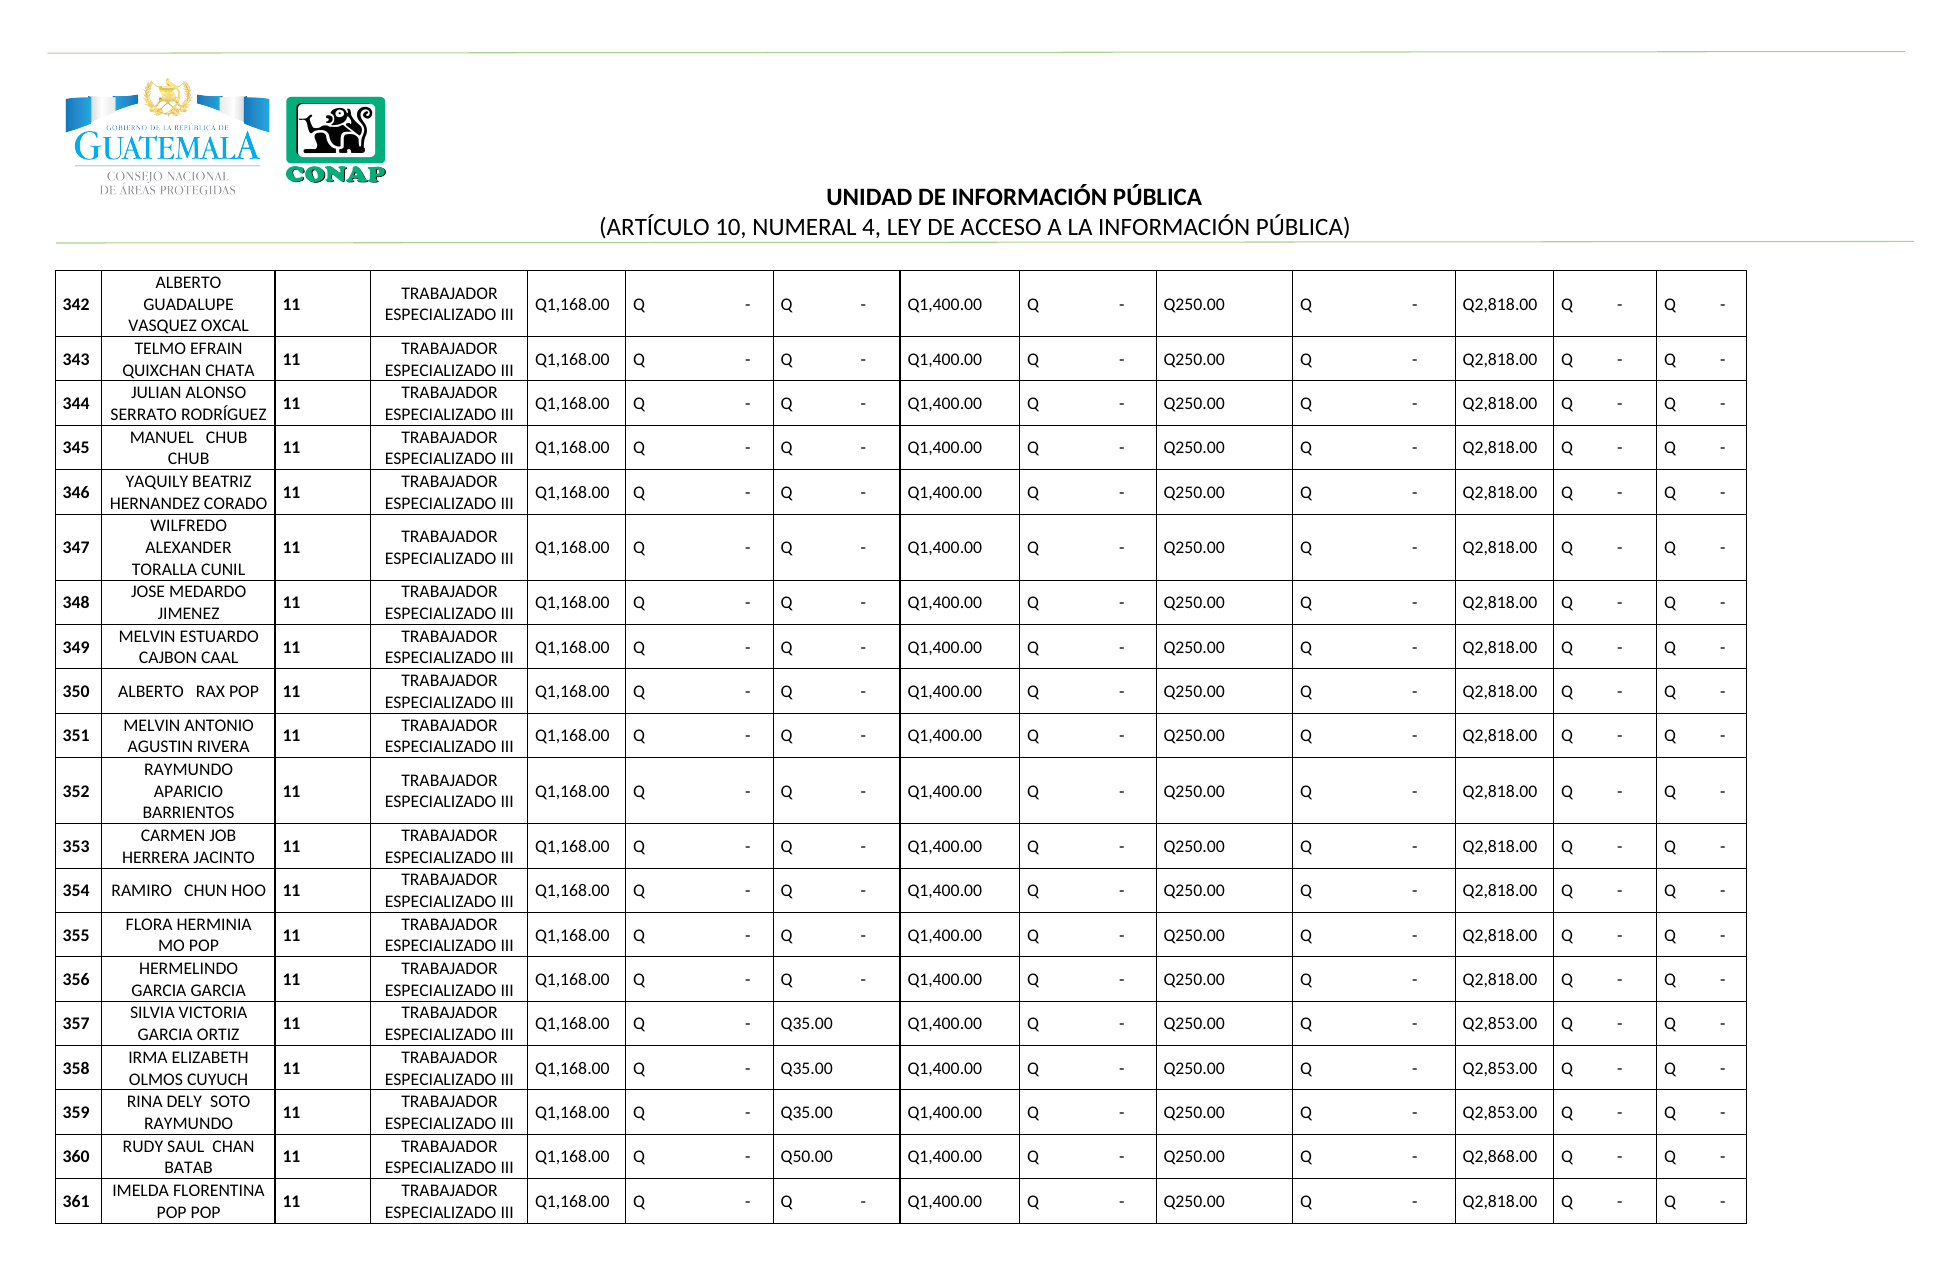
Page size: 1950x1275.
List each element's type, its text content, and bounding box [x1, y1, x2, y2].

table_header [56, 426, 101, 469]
table_header MES DE MAYO 2017 RENGLON PRESUPUESTARIO 011 -CONAP- MES DE MAYO 2017 RENGLON PRESUPUESTARIO 021 -CONAP- [626, 824, 773, 868]
table_header MES DE MAYO 2017 RENGLON PRESUPUESTARIO 011 -CONAP- MES DE MAYO 2017 RENGLON PRESUPUESTARIO 021 -CONAP- [1293, 271, 1455, 336]
table_header MES DE MAYO 2017 RENGLON PRESUPUESTARIO 011 -CONAP- MES DE MAYO 2017 RENGLON PRESUPUESTARIO 021 -CONAP- [102, 625, 274, 668]
table_header MES DE MAYO 2017 RENGLON PRESUPUESTARIO 011 -CONAP- MES DE MAYO 2017 RENGLON PRESUPUESTARIO 021 -CONAP- [102, 271, 274, 336]
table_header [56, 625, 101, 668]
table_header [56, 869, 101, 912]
table_header MES DE MAYO 2017 RENGLON PRESUPUESTARIO 011 -CONAP- MES DE MAYO 2017 RENGLON PRESUPUESTARIO 021 -CONAP- [102, 1046, 274, 1089]
table_header MES DE MAYO 2017 RENGLON PRESUPUESTARIO 011 -CONAP- MES DE MAYO 2017 RENGLON PRESUPUESTARIO 021 -CONAP- [1293, 957, 1455, 1001]
table_header MES DE MAYO 2017 RENGLON PRESUPUESTARIO 011 -CONAP- MES DE MAYO 2017 RENGLON PRESUPUESTARIO 021 -CONAP- [528, 758, 625, 823]
table_header MES DE MAYO 2017 RENGLON PRESUPUESTARIO 011 -CONAP- MES DE MAYO 2017 RENGLON PRESUPUESTARIO 021 -CONAP- [371, 869, 527, 912]
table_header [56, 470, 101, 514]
table_header MES DE MAYO 2017 RENGLON PRESUPUESTARIO 011 -CONAP- MES DE MAYO 2017 RENGLON PRESUPUESTARIO 021 -CONAP- [371, 1002, 527, 1045]
table_header MES DE MAYO 2017 RENGLON PRESUPUESTARIO 011 -CONAP- MES DE MAYO 2017 RENGLON PRESUPUESTARIO 021 -CONAP- [626, 1090, 773, 1134]
table_header MES DE MAYO 2017 RENGLON PRESUPUESTARIO 011 -CONAP- MES DE MAYO 2017 RENGLON PRESUPUESTARIO 021 -CONAP- [102, 913, 274, 956]
table_header MES DE MAYO 2017 RENGLON PRESUPUESTARIO 011 -CONAP- MES DE MAYO 2017 RENGLON PRESUPUESTARIO 021 -CONAP- [371, 470, 527, 514]
table_header MES DE MAYO 2017 RENGLON PRESUPUESTARIO 011 -CONAP- MES DE MAYO 2017 RENGLON PRESUPUESTARIO 021 -CONAP- [528, 515, 625, 580]
table_header MES DE MAYO 2017 RENGLON PRESUPUESTARIO 011 -CONAP- MES DE MAYO 2017 RENGLON PRESUPUESTARIO 021 -CONAP- [1293, 381, 1455, 425]
table_header MES DE MAYO 2017 RENGLON PRESUPUESTARIO 011 -CONAP- MES DE MAYO 2017 RENGLON PRESUPUESTARIO 021 -CONAP- [102, 426, 274, 469]
table_header MES DE MAYO 2017 RENGLON PRESUPUESTARIO 011 -CONAP- MES DE MAYO 2017 RENGLON PRESUPUESTARIO 021 -CONAP- [371, 581, 527, 624]
table_header MES DE MAYO 2017 RENGLON PRESUPUESTARIO 011 -CONAP- MES DE MAYO 2017 RENGLON PRESUPUESTARIO 021 -CONAP- [626, 470, 773, 514]
table_header MES DE MAYO 2017 RENGLON PRESUPUESTARIO 011 -CONAP- MES DE MAYO 2017 RENGLON PRESUPUESTARIO 021 -CONAP- [102, 869, 274, 912]
table_header MES DE MAYO 2017 RENGLON PRESUPUESTARIO 011 -CONAP- MES DE MAYO 2017 RENGLON PRESUPUESTARIO 021 -CONAP- [1293, 824, 1455, 868]
table_header MES DE MAYO 2017 RENGLON PRESUPUESTARIO 011 -CONAP- MES DE MAYO 2017 RENGLON PRESUPUESTARIO 021 -CONAP- [626, 714, 773, 757]
table_header MES DE MAYO 2017 RENGLON PRESUPUESTARIO 011 -CONAP- MES DE MAYO 2017 RENGLON PRESUPUESTARIO 021 -CONAP- [371, 1179, 527, 1223]
table_header MES DE MAYO 2017 RENGLON PRESUPUESTARIO 011 -CONAP- MES DE MAYO 2017 RENGLON PRESUPUESTARIO 021 -CONAP- [102, 1179, 274, 1223]
table_header MES DE MAYO 2017 RENGLON PRESUPUESTARIO 011 -CONAP- MES DE MAYO 2017 RENGLON PRESUPUESTARIO 021 -CONAP- [1293, 625, 1455, 668]
table_header MES DE MAYO 2017 RENGLON PRESUPUESTARIO 011 -CONAP- MES DE MAYO 2017 RENGLON PRESUPUESTARIO 021 -CONAP- [102, 470, 274, 514]
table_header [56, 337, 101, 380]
table_header MES DE MAYO 2017 RENGLON PRESUPUESTARIO 011 -CONAP- MES DE MAYO 2017 RENGLON PRESUPUESTARIO 021 -CONAP- [102, 1002, 274, 1045]
table_header MES DE MAYO 2017 RENGLON PRESUPUESTARIO 011 -CONAP- MES DE MAYO 2017 RENGLON PRESUPUESTARIO 021 -CONAP- [102, 515, 274, 580]
table_header MES DE MAYO 2017 RENGLON PRESUPUESTARIO 011 -CONAP- MES DE MAYO 2017 RENGLON PRESUPUESTARIO 021 -CONAP- [1293, 869, 1455, 912]
table_header MES DE MAYO 2017 RENGLON PRESUPUESTARIO 011 -CONAP- MES DE MAYO 2017 RENGLON PRESUPUESTARIO 021 -CONAP- [371, 957, 527, 1001]
table_header MES DE MAYO 2017 RENGLON PRESUPUESTARIO 011 -CONAP- MES DE MAYO 2017 RENGLON PRESUPUESTARIO 021 -CONAP- [371, 824, 527, 868]
table_header MES DE MAYO 2017 RENGLON PRESUPUESTARIO 011 -CONAP- MES DE MAYO 2017 RENGLON PRESUPUESTARIO 021 -CONAP- [1293, 714, 1455, 757]
table_header MES DE MAYO 2017 RENGLON PRESUPUESTARIO 011 -CONAP- MES DE MAYO 2017 RENGLON PRESUPUESTARIO 021 -CONAP- [371, 669, 527, 713]
table_header MES DE MAYO 2017 RENGLON PRESUPUESTARIO 011 -CONAP- MES DE MAYO 2017 RENGLON PRESUPUESTARIO 021 -CONAP- [528, 271, 625, 336]
table_header MES DE MAYO 2017 RENGLON PRESUPUESTARIO 011 -CONAP- MES DE MAYO 2017 RENGLON PRESUPUESTARIO 021 -CONAP- [626, 515, 773, 580]
table_header MES DE MAYO 2017 RENGLON PRESUPUESTARIO 011 -CONAP- MES DE MAYO 2017 RENGLON PRESUPUESTARIO 021 -CONAP- [102, 824, 274, 868]
table_header MES DE MAYO 2017 RENGLON PRESUPUESTARIO 011 -CONAP- MES DE MAYO 2017 RENGLON PRESUPUESTARIO 021 -CONAP- [626, 1135, 773, 1178]
table_header MES DE MAYO 2017 RENGLON PRESUPUESTARIO 011 -CONAP- MES DE MAYO 2017 RENGLON PRESUPUESTARIO 021 -CONAP- [1020, 758, 1156, 823]
table_header MES DE MAYO 2017 RENGLON PRESUPUESTARIO 011 -CONAP- MES DE MAYO 2017 RENGLON PRESUPUESTARIO 021 -CONAP- [371, 337, 527, 380]
table_header MES DE MAYO 2017 RENGLON PRESUPUESTARIO 011 -CONAP- MES DE MAYO 2017 RENGLON PRESUPUESTARIO 021 -CONAP- [371, 913, 527, 956]
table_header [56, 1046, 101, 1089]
table_header MES DE MAYO 2017 RENGLON PRESUPUESTARIO 011 -CONAP- MES DE MAYO 2017 RENGLON PRESUPUESTARIO 021 -CONAP- [1293, 913, 1455, 956]
table_header MES DE MAYO 2017 RENGLON PRESUPUESTARIO 011 -CONAP- MES DE MAYO 2017 RENGLON PRESUPUESTARIO 021 -CONAP- [371, 515, 527, 580]
table_header MES DE MAYO 2017 RENGLON PRESUPUESTARIO 011 -CONAP- MES DE MAYO 2017 RENGLON PRESUPUESTARIO 021 -CONAP- [102, 337, 274, 380]
table_header MES DE MAYO 2017 RENGLON PRESUPUESTARIO 011 -CONAP- MES DE MAYO 2017 RENGLON PRESUPUESTARIO 021 -CONAP- [102, 669, 274, 713]
table_header MES DE MAYO 2017 RENGLON PRESUPUESTARIO 011 -CONAP- MES DE MAYO 2017 RENGLON PRESUPUESTARIO 021 -CONAP- [371, 1135, 527, 1178]
table_header MES DE MAYO 2017 RENGLON PRESUPUESTARIO 011 -CONAP- MES DE MAYO 2017 RENGLON PRESUPUESTARIO 021 -CONAP- [626, 271, 773, 336]
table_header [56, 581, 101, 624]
table_header MES DE MAYO 2017 RENGLON PRESUPUESTARIO 011 -CONAP- MES DE MAYO 2017 RENGLON PRESUPUESTARIO 021 -CONAP- [901, 515, 1019, 580]
table_header MES DE MAYO 2017 RENGLON PRESUPUESTARIO 011 -CONAP- MES DE MAYO 2017 RENGLON PRESUPUESTARIO 021 -CONAP- [371, 1090, 527, 1134]
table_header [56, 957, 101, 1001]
table_header MES DE MAYO 2017 RENGLON PRESUPUESTARIO 011 -CONAP- MES DE MAYO 2017 RENGLON PRESUPUESTARIO 021 -CONAP- [102, 758, 274, 823]
table_header MES DE MAYO 2017 RENGLON PRESUPUESTARIO 011 -CONAP- MES DE MAYO 2017 RENGLON PRESUPUESTARIO 021 -CONAP- [1293, 1090, 1455, 1134]
table_header MES DE MAYO 2017 RENGLON PRESUPUESTARIO 011 -CONAP- MES DE MAYO 2017 RENGLON PRESUPUESTARIO 021 -CONAP- [102, 1135, 274, 1178]
table_header MES DE MAYO 2017 RENGLON PRESUPUESTARIO 011 -CONAP- MES DE MAYO 2017 RENGLON PRESUPUESTARIO 021 -CONAP- [626, 1046, 773, 1089]
table_header MES DE MAYO 2017 RENGLON PRESUPUESTARIO 011 -CONAP- MES DE MAYO 2017 RENGLON PRESUPUESTARIO 021 -CONAP- [1554, 758, 1656, 823]
table_header MES DE MAYO 2017 RENGLON PRESUPUESTARIO 011 -CONAP- MES DE MAYO 2017 RENGLON PRESUPUESTARIO 021 -CONAP- [1456, 271, 1553, 336]
table_header MES DE MAYO 2017 RENGLON PRESUPUESTARIO 011 -CONAP- MES DE MAYO 2017 RENGLON PRESUPUESTARIO 021 -CONAP- [1293, 337, 1455, 380]
table_header MES DE MAYO 2017 RENGLON PRESUPUESTARIO 011 -CONAP- MES DE MAYO 2017 RENGLON PRESUPUESTARIO 021 -CONAP- [626, 381, 773, 425]
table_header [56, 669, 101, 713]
table_header MES DE MAYO 2017 RENGLON PRESUPUESTARIO 011 -CONAP- MES DE MAYO 2017 RENGLON PRESUPUESTARIO 021 -CONAP- [1293, 1135, 1455, 1178]
table_header MES DE MAYO 2017 RENGLON PRESUPUESTARIO 011 -CONAP- MES DE MAYO 2017 RENGLON PRESUPUESTARIO 021 -CONAP- [1157, 271, 1292, 336]
table_header MES DE MAYO 2017 RENGLON PRESUPUESTARIO 011 -CONAP- MES DE MAYO 2017 RENGLON PRESUPUESTARIO 021 -CONAP- [626, 426, 773, 469]
table_header MES DE MAYO 2017 RENGLON PRESUPUESTARIO 011 -CONAP- MES DE MAYO 2017 RENGLON PRESUPUESTARIO 021 -CONAP- [371, 758, 527, 823]
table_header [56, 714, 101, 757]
table_header MES DE MAYO 2017 RENGLON PRESUPUESTARIO 011 -CONAP- MES DE MAYO 2017 RENGLON PRESUPUESTARIO 021 -CONAP- [1293, 1046, 1455, 1089]
table_header MES DE MAYO 2017 RENGLON PRESUPUESTARIO 011 -CONAP- MES DE MAYO 2017 RENGLON PRESUPUESTARIO 021 -CONAP- [1293, 426, 1455, 469]
table_header MES DE MAYO 2017 RENGLON PRESUPUESTARIO 011 -CONAP- MES DE MAYO 2017 RENGLON PRESUPUESTARIO 021 -CONAP- [1020, 515, 1156, 580]
table_header MES DE MAYO 2017 RENGLON PRESUPUESTARIO 011 -CONAP- MES DE MAYO 2017 RENGLON PRESUPUESTARIO 021 -CONAP- [1157, 515, 1292, 580]
table_header MES DE MAYO 2017 RENGLON PRESUPUESTARIO 011 -CONAP- MES DE MAYO 2017 RENGLON PRESUPUESTARIO 021 -CONAP- [1293, 1179, 1455, 1223]
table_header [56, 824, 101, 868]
table_header MES DE MAYO 2017 RENGLON PRESUPUESTARIO 011 -CONAP- MES DE MAYO 2017 RENGLON PRESUPUESTARIO 021 -CONAP- [626, 581, 773, 624]
table_header MES DE MAYO 2017 RENGLON PRESUPUESTARIO 011 -CONAP- MES DE MAYO 2017 RENGLON PRESUPUESTARIO 021 -CONAP- [1293, 758, 1455, 823]
table_header MES DE MAYO 2017 RENGLON PRESUPUESTARIO 011 -CONAP- MES DE MAYO 2017 RENGLON PRESUPUESTARIO 021 -CONAP- [102, 381, 274, 425]
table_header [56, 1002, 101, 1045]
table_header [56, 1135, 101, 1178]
table_header MES DE MAYO 2017 RENGLON PRESUPUESTARIO 011 -CONAP- MES DE MAYO 2017 RENGLON PRESUPUESTARIO 021 -CONAP- [1293, 581, 1455, 624]
table_header MES DE MAYO 2017 RENGLON PRESUPUESTARIO 011 -CONAP- MES DE MAYO 2017 RENGLON PRESUPUESTARIO 021 -CONAP- [1293, 470, 1455, 514]
table_header MES DE MAYO 2017 RENGLON PRESUPUESTARIO 011 -CONAP- MES DE MAYO 2017 RENGLON PRESUPUESTARIO 021 -CONAP- [371, 625, 527, 668]
table_header MES DE MAYO 2017 RENGLON PRESUPUESTARIO 011 -CONAP- MES DE MAYO 2017 RENGLON PRESUPUESTARIO 021 -CONAP- [102, 581, 274, 624]
table_header MES DE MAYO 2017 RENGLON PRESUPUESTARIO 011 -CONAP- MES DE MAYO 2017 RENGLON PRESUPUESTARIO 021 -CONAP- [1293, 669, 1455, 713]
table_header MES DE MAYO 2017 RENGLON PRESUPUESTARIO 011 -CONAP- MES DE MAYO 2017 RENGLON PRESUPUESTARIO 021 -CONAP- [626, 669, 773, 713]
table_header MES DE MAYO 2017 RENGLON PRESUPUESTARIO 011 -CONAP- MES DE MAYO 2017 RENGLON PRESUPUESTARIO 021 -CONAP- [626, 625, 773, 668]
table_header MES DE MAYO 2017 RENGLON PRESUPUESTARIO 011 -CONAP- MES DE MAYO 2017 RENGLON PRESUPUESTARIO 021 -CONAP- [371, 714, 527, 757]
table_header MES DE MAYO 2017 RENGLON PRESUPUESTARIO 011 -CONAP- MES DE MAYO 2017 RENGLON PRESUPUESTARIO 021 -CONAP- [626, 1002, 773, 1045]
table_header MES DE MAYO 2017 RENGLON PRESUPUESTARIO 011 -CONAP- MES DE MAYO 2017 RENGLON PRESUPUESTARIO 021 -CONAP- [371, 381, 527, 425]
table_header MES DE MAYO 2017 RENGLON PRESUPUESTARIO 011 -CONAP- MES DE MAYO 2017 RENGLON PRESUPUESTARIO 021 -CONAP- [371, 271, 527, 336]
table_header MES DE MAYO 2017 RENGLON PRESUPUESTARIO 011 -CONAP- MES DE MAYO 2017 RENGLON PRESUPUESTARIO 021 -CONAP- [774, 271, 899, 336]
table_header MES DE MAYO 2017 RENGLON PRESUPUESTARIO 011 -CONAP- MES DE MAYO 2017 RENGLON PRESUPUESTARIO 021 -CONAP- [1456, 758, 1553, 823]
table_header MES DE MAYO 2017 RENGLON PRESUPUESTARIO 011 -CONAP- MES DE MAYO 2017 RENGLON PRESUPUESTARIO 021 -CONAP- [102, 714, 274, 757]
table_header MES DE MAYO 2017 RENGLON PRESUPUESTARIO 011 -CONAP- MES DE MAYO 2017 RENGLON PRESUPUESTARIO 021 -CONAP- [1157, 758, 1292, 823]
table_header MES DE MAYO 2017 RENGLON PRESUPUESTARIO 011 -CONAP- MES DE MAYO 2017 RENGLON PRESUPUESTARIO 021 -CONAP- [901, 271, 1019, 336]
table_header MES DE MAYO 2017 RENGLON PRESUPUESTARIO 011 -CONAP- MES DE MAYO 2017 RENGLON PRESUPUESTARIO 021 -CONAP- [371, 426, 527, 469]
table_header MES DE MAYO 2017 RENGLON PRESUPUESTARIO 011 -CONAP- MES DE MAYO 2017 RENGLON PRESUPUESTARIO 021 -CONAP- [371, 1046, 527, 1089]
table_header MES DE MAYO 2017 RENGLON PRESUPUESTARIO 011 -CONAP- MES DE MAYO 2017 RENGLON PRESUPUESTARIO 021 -CONAP- [774, 515, 899, 580]
table_header MES DE MAYO 2017 RENGLON PRESUPUESTARIO 011 -CONAP- MES DE MAYO 2017 RENGLON PRESUPUESTARIO 021 -CONAP- [1554, 271, 1656, 336]
table_header MES DE MAYO 2017 RENGLON PRESUPUESTARIO 011 -CONAP- MES DE MAYO 2017 RENGLON PRESUPUESTARIO 021 -CONAP- [626, 758, 773, 823]
table_header MES DE MAYO 2017 RENGLON PRESUPUESTARIO 011 -CONAP- MES DE MAYO 2017 RENGLON PRESUPUESTARIO 021 -CONAP- [1293, 515, 1455, 580]
table_header MES DE MAYO 2017 RENGLON PRESUPUESTARIO 011 -CONAP- MES DE MAYO 2017 RENGLON PRESUPUESTARIO 021 -CONAP- [1554, 515, 1656, 580]
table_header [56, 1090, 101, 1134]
table_header MES DE MAYO 2017 RENGLON PRESUPUESTARIO 011 -CONAP- MES DE MAYO 2017 RENGLON PRESUPUESTARIO 021 -CONAP- [626, 913, 773, 956]
table_header MES DE MAYO 2017 RENGLON PRESUPUESTARIO 011 -CONAP- MES DE MAYO 2017 RENGLON PRESUPUESTARIO 021 -CONAP- [626, 337, 773, 380]
table_header MES DE MAYO 2017 RENGLON PRESUPUESTARIO 011 -CONAP- MES DE MAYO 2017 RENGLON PRESUPUESTARIO 021 -CONAP- [626, 1179, 773, 1223]
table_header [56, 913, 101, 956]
table_header MES DE MAYO 2017 RENGLON PRESUPUESTARIO 011 -CONAP- MES DE MAYO 2017 RENGLON PRESUPUESTARIO 021 -CONAP- [901, 758, 1019, 823]
table_header MES DE MAYO 2017 RENGLON PRESUPUESTARIO 011 -CONAP- MES DE MAYO 2017 RENGLON PRESUPUESTARIO 021 -CONAP- [102, 1090, 274, 1134]
table_header MES DE MAYO 2017 RENGLON PRESUPUESTARIO 011 -CONAP- MES DE MAYO 2017 RENGLON PRESUPUESTARIO 021 -CONAP- [102, 957, 274, 1001]
table_header MES DE MAYO 2017 RENGLON PRESUPUESTARIO 011 -CONAP- MES DE MAYO 2017 RENGLON PRESUPUESTARIO 021 -CONAP- [626, 957, 773, 1001]
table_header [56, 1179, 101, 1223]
picture [47, 73, 402, 205]
table_header MES DE MAYO 2017 RENGLON PRESUPUESTARIO 011 -CONAP- MES DE MAYO 2017 RENGLON PRESUPUESTARIO 021 -CONAP- [1456, 515, 1553, 580]
table_header MES DE MAYO 2017 RENGLON PRESUPUESTARIO 011 -CONAP- MES DE MAYO 2017 RENGLON PRESUPUESTARIO 021 -CONAP- [1020, 271, 1156, 336]
table_header MES DE MAYO 2017 RENGLON PRESUPUESTARIO 011 -CONAP- MES DE MAYO 2017 RENGLON PRESUPUESTARIO 021 -CONAP- [1293, 1002, 1455, 1045]
table_header MES DE MAYO 2017 RENGLON PRESUPUESTARIO 011 -CONAP- MES DE MAYO 2017 RENGLON PRESUPUESTARIO 021 -CONAP- [626, 869, 773, 912]
table_header MES DE MAYO 2017 RENGLON PRESUPUESTARIO 011 -CONAP- MES DE MAYO 2017 RENGLON PRESUPUESTARIO 021 -CONAP- [774, 758, 899, 823]
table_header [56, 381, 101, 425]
